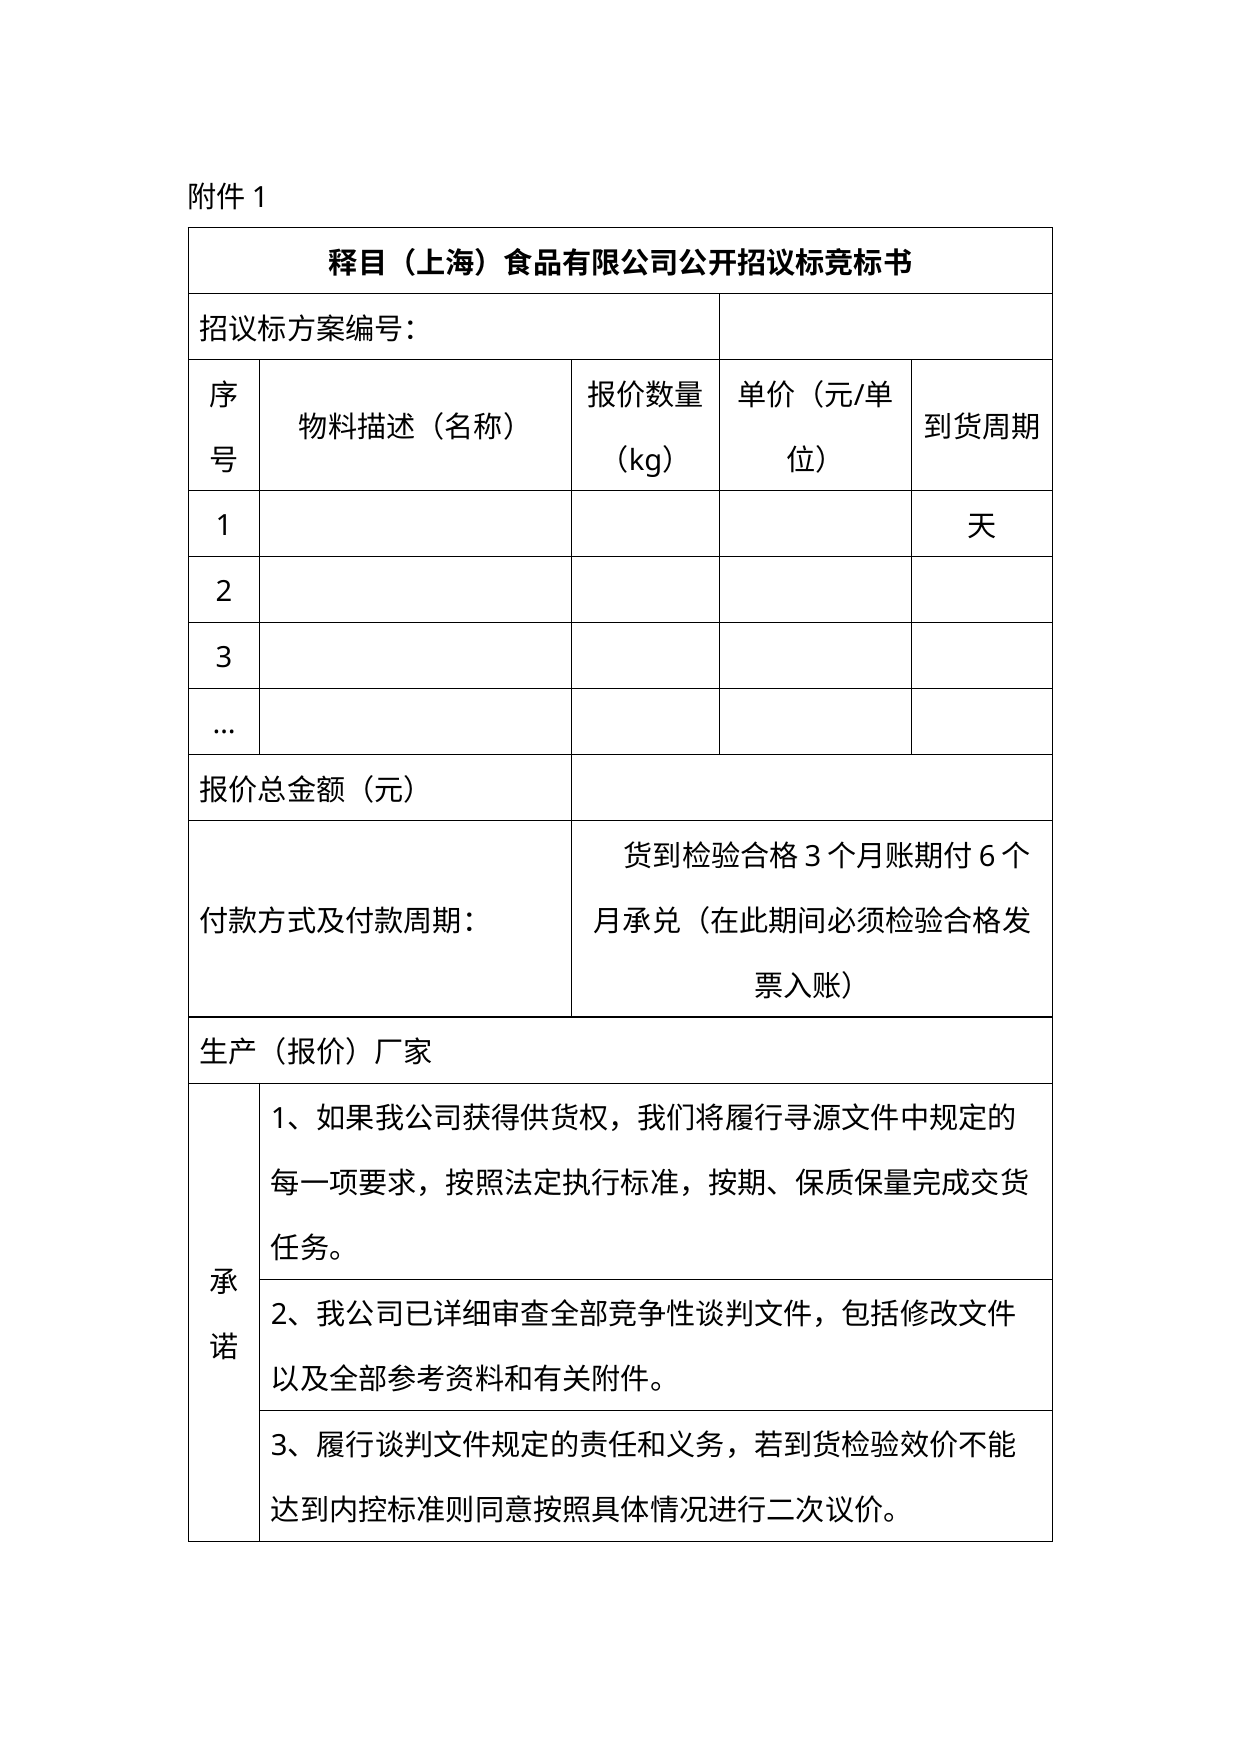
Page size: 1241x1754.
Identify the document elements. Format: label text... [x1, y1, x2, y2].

table_cell 招议标方案编号： [189, 294, 719, 359]
table_cell 付款方式及付款周期： [189, 821, 571, 1016]
table_cell 到货周期 [912, 360, 1052, 490]
table_cell 1、如果我公司获得供货权，我们将履行寻源文件中规定的每一项要求，按照法定执行标准，按期、保质保量完成交货任务。 [260, 1084, 1052, 1278]
table_cell 单价（元/单位） [720, 360, 911, 490]
table_cell [260, 623, 571, 688]
table_cell 物料描述（名称） [260, 360, 571, 490]
table_cell … [189, 689, 259, 754]
table_cell [572, 755, 1052, 820]
table_cell 天 [912, 491, 1052, 556]
table_cell 1 [189, 491, 259, 556]
table_cell [720, 294, 1052, 359]
table_header 释目（上海）食品有限公司公开招议标竞标书 [189, 228, 1052, 293]
table_cell 报价数量（kg） [572, 360, 719, 490]
table_cell 3、履行谈判文件规定的责任和义务，若到货检验效价不能达到内控标准则同意按照具体情况进行二次议价。 [260, 1411, 1052, 1541]
table_cell [572, 623, 719, 688]
table_cell [260, 689, 571, 754]
text 附件1 [187, 162, 1053, 227]
table_cell [572, 491, 719, 556]
table_cell [260, 491, 571, 556]
table_cell 报价总金额（元） [189, 755, 571, 820]
table_cell [572, 689, 719, 754]
table_cell 承诺 [189, 1084, 259, 1541]
table_cell 2、我公司已详细审查全部竞争性谈判文件，包括修改文件以及全部参考资料和有关附件。 [260, 1280, 1052, 1409]
table_cell [912, 689, 1052, 754]
table_cell 3 [189, 623, 259, 688]
table_cell [260, 557, 571, 622]
table_cell [720, 557, 911, 622]
table_cell [912, 623, 1052, 688]
table_cell [720, 491, 911, 556]
table_cell 生产（报价）厂家 [189, 1018, 1052, 1082]
table_cell 序号 [189, 360, 259, 490]
table_cell [912, 557, 1052, 622]
table_cell [572, 557, 719, 622]
table_cell [720, 623, 911, 688]
table_cell 2 [189, 557, 259, 622]
table_cell [720, 689, 911, 754]
table_cell 货到检验合格3个月账期付6个月承兑（在此期间必须检验合格发票入账） [572, 821, 1052, 1016]
